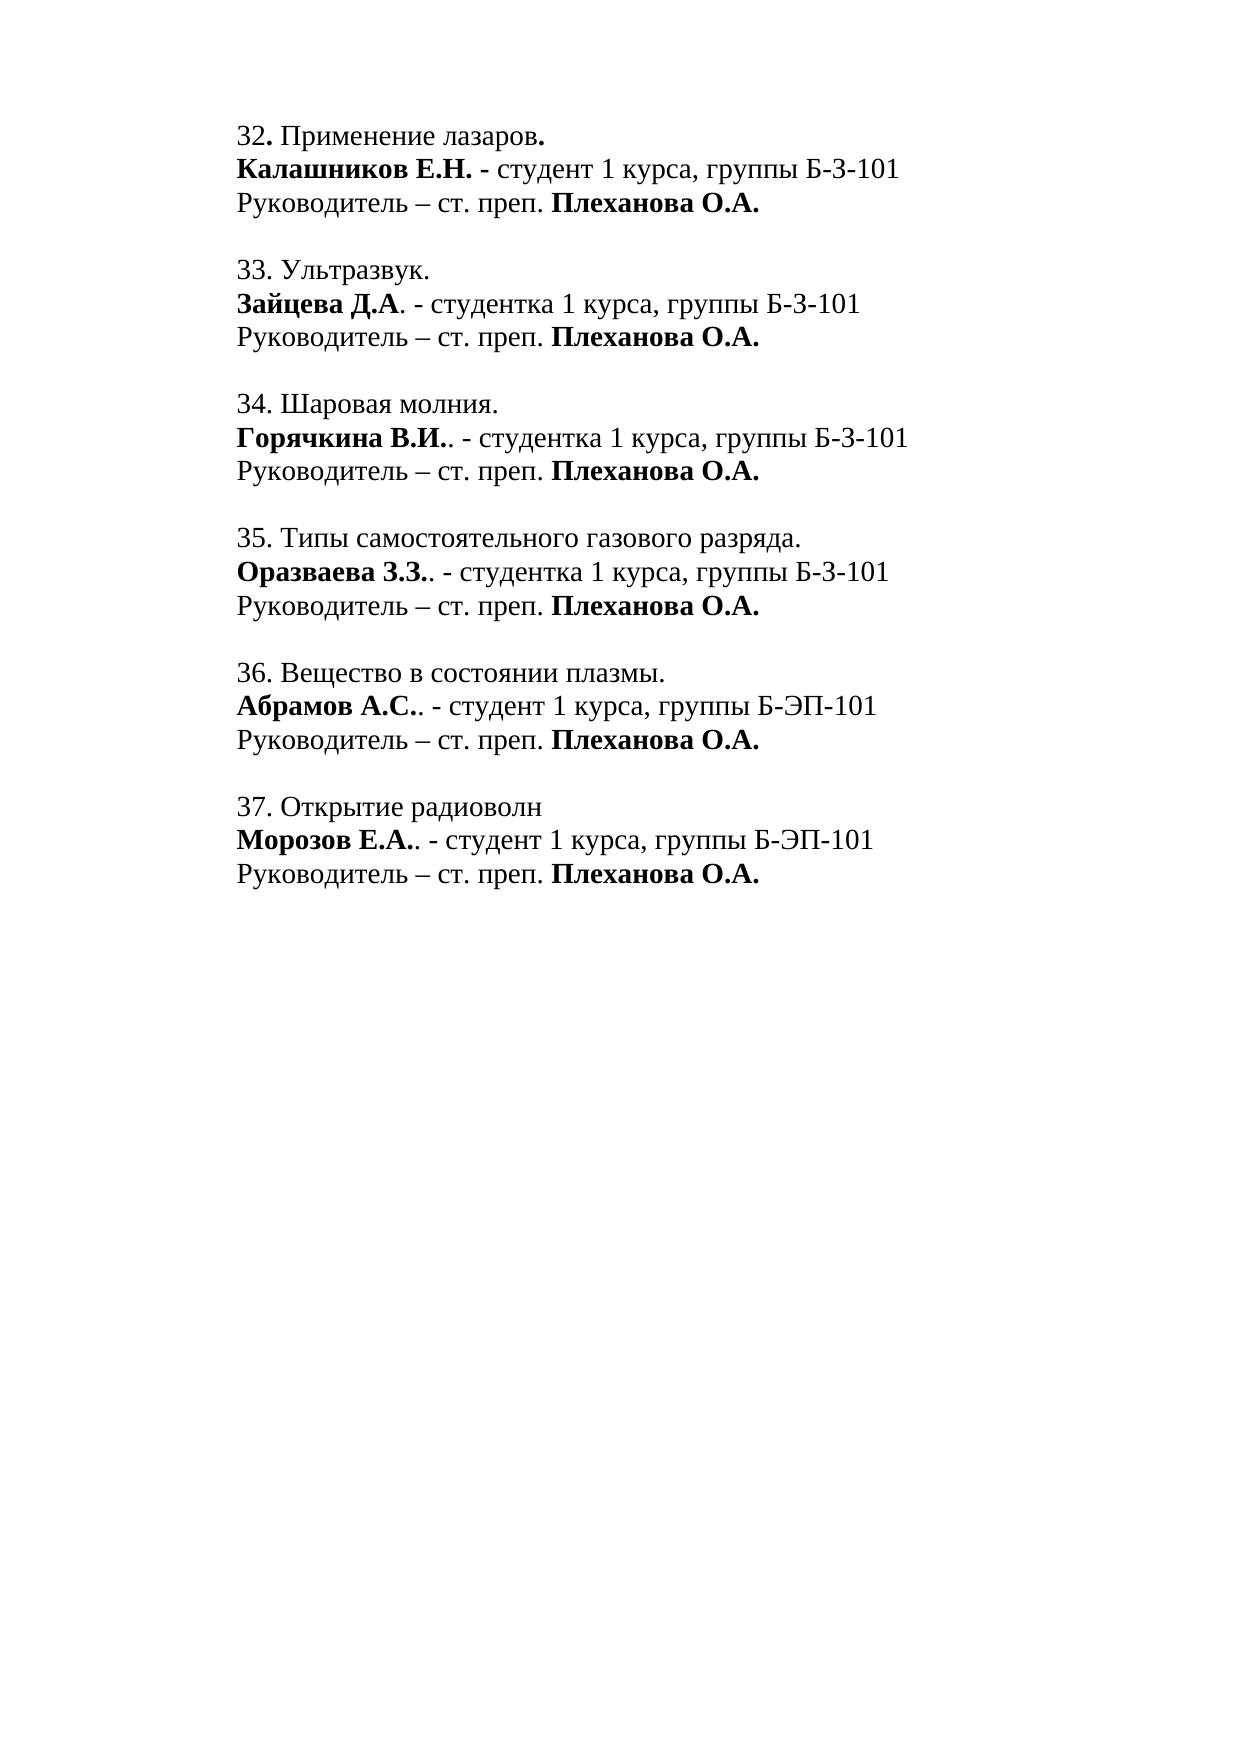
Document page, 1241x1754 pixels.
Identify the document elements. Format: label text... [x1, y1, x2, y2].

text 32. Применение лазаров. [162, 118, 1167, 152]
text Зайцева Д.А. - студентка 1 курса, группы Б-З-101 [162, 286, 1167, 319]
text Горячкина В.И.. - студентка 1 курса, группы Б-З-101 [162, 420, 1167, 453]
text Абрамов А.С.. - студент 1 курса, группы Б-ЭП-101 [162, 688, 1167, 722]
text Оразваева З.З.. - студентка 1 курса, группы Б-З-101 [162, 554, 1167, 588]
text Руководитель – ст. преп. Плеханова О.А. [162, 722, 1167, 755]
text Руководитель – ст. преп. Плеханова О.А. [162, 588, 1167, 621]
text Морозов Е.А.. - студент 1 курса, группы Б-ЭП-101 [162, 822, 1167, 856]
text 37. Открытие радиоволн [162, 789, 1167, 822]
text 34. Шаровая молния. [162, 386, 1167, 420]
text Руководитель – ст. преп. Плеханова О.А. [162, 185, 1167, 219]
text Калашников Е.Н. - студент 1 курса, группы Б-З-101 [162, 152, 1167, 185]
text 33. Ультразвук. [162, 252, 1167, 286]
text Руководитель – ст. преп. Плеханова О.А. [162, 856, 1167, 889]
text Руководитель – ст. преп. Плеханова О.А. [162, 319, 1167, 353]
text Руководитель – ст. преп. Плеханова О.А. [162, 453, 1167, 487]
text 36. Вещество в состоянии плазмы. [162, 655, 1167, 688]
text 35. Типы самостоятельного газового разряда. [162, 521, 1167, 554]
